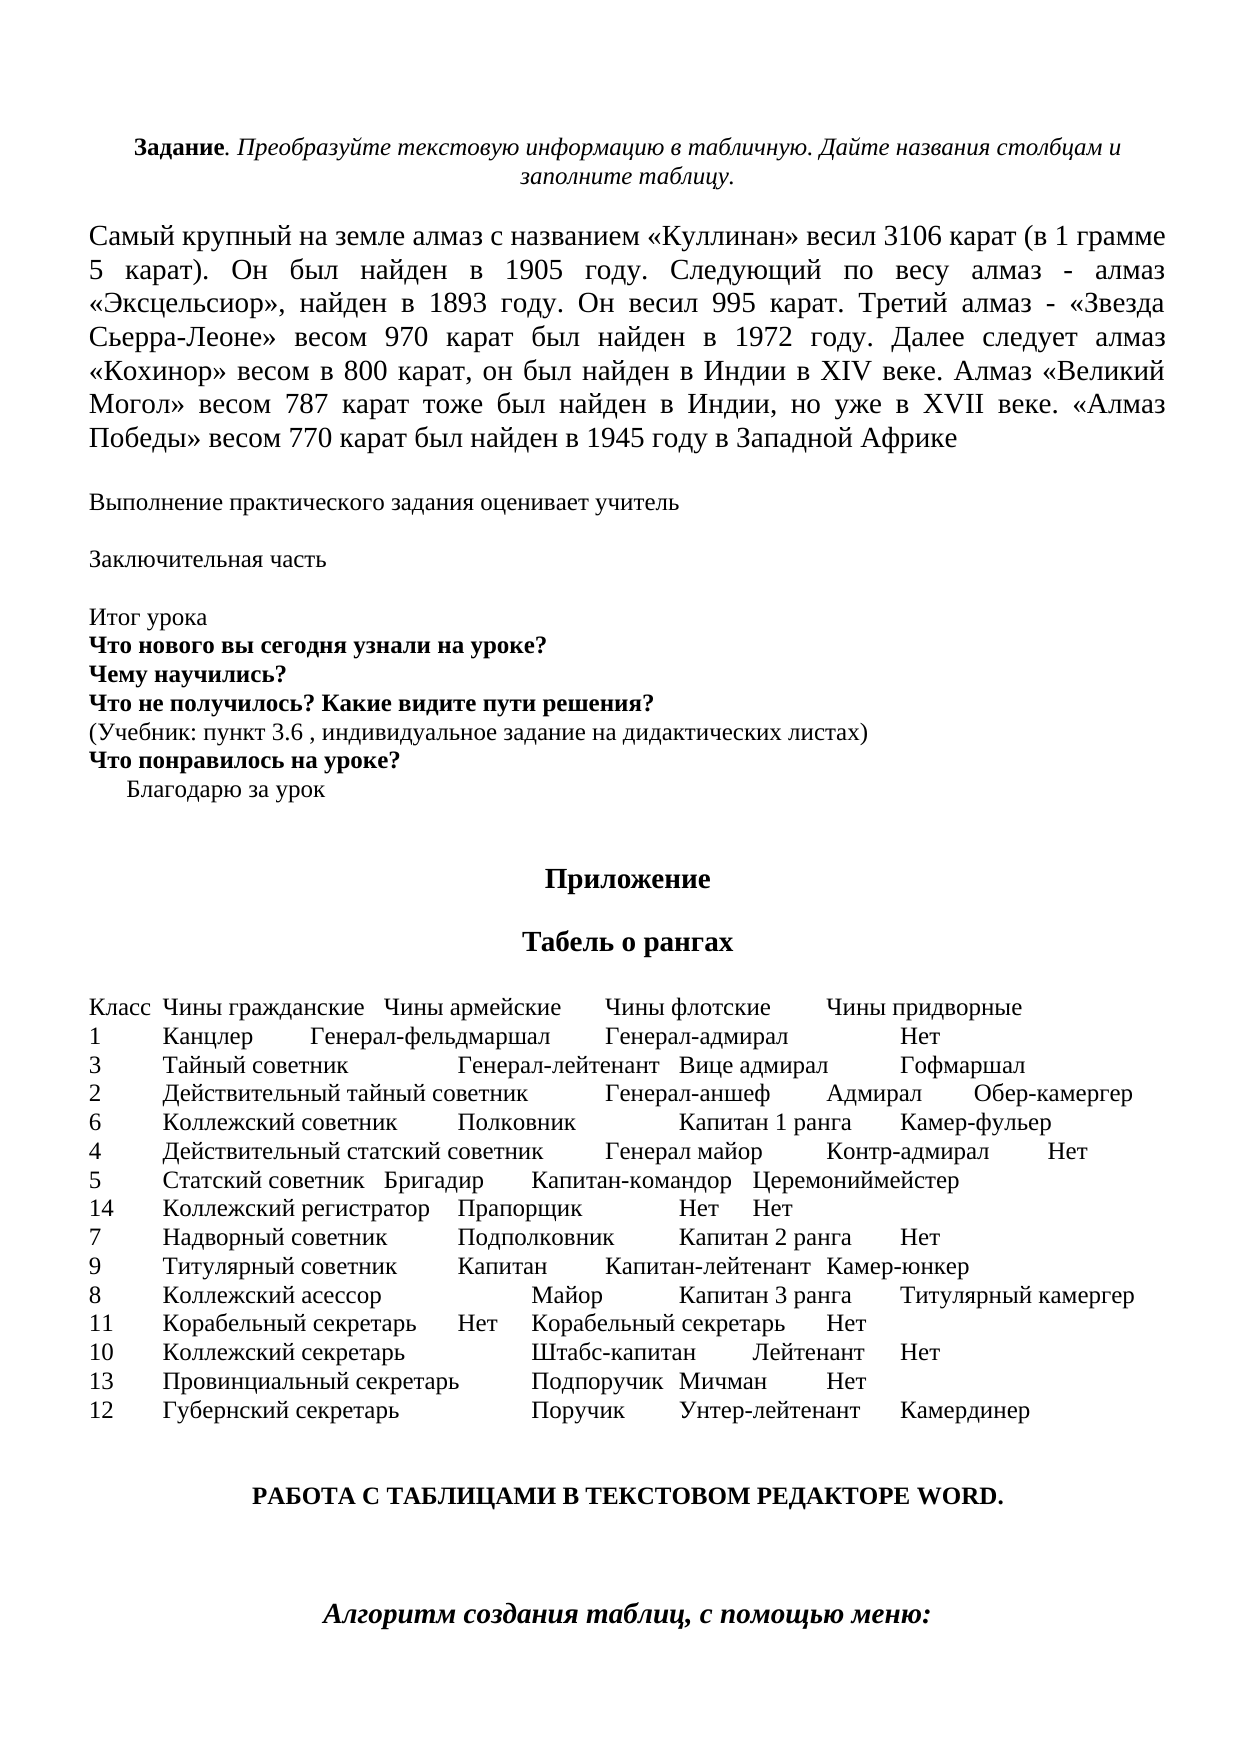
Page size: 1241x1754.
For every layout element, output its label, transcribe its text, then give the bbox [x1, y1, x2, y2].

text 6 Коллежский советник Полковник Капитан 1 ранга Камер-фульер [89, 1107, 1167, 1136]
text Алгоритм создания таблиц, с помощью меню: [89, 1596, 1167, 1629]
text 11 Корабельный секретарь Нет Корабельный секретарь Нет [89, 1308, 1167, 1337]
text 10 Коллежский секретарь Штабс-капитан Лейтенант Нет [89, 1337, 1167, 1366]
text 4 Действительный статский советник Генерал майор Контр-адмирал Нет [89, 1136, 1167, 1165]
text Итог урока [89, 602, 1167, 631]
text 14 Коллежский регистратор Прапорщик Нет Нет [89, 1193, 1167, 1222]
subtitle Табель о рангах [89, 924, 1167, 957]
text 5 Статский советник Бригадир Капитан-командор Церемониймейстер [89, 1165, 1167, 1193]
text 13 Провинциальный секретарь Подпоручик Мичман Нет [89, 1366, 1167, 1395]
text Заключительная часть [89, 544, 1167, 573]
text Чему научились? [89, 659, 1167, 688]
text Класс Чины гражданские Чины армейские Чины флотские Чины придворные [89, 992, 1167, 1021]
text РАБОТА С ТАБЛИЦАМИ В ТЕКСТОВОМ РЕДАКТОРЕ WORD. [89, 1481, 1167, 1510]
text Что нового вы сегодня узнали на уроке? [89, 631, 1167, 659]
text 9 Титулярный советник Капитан Капитан-лейтенант Камер-юнкер [89, 1251, 1167, 1280]
subtitle Приложение [89, 861, 1167, 894]
text 2 Действительный тайный советник Генерал-аншеф Адмирал Обер-камергер [89, 1078, 1167, 1107]
text 8 Коллежский асессор Майор Капитан 3 ранга Титулярный камергер [89, 1280, 1167, 1308]
text 1 Канцлер Генерал-фельдмаршал Генерал-адмирал Нет [89, 1021, 1167, 1050]
text Что понравилось на уроке? [89, 746, 1167, 774]
text Благодарю за урок [126, 774, 1167, 803]
text (Учебник: пункт 3.6 , индивидуальное задание на дидактических листах) [89, 717, 1167, 746]
text Задание. Преобразуйте текстовую информацию в табличную. Дайте названия столбцам и заполните таблицу. [89, 132, 1167, 190]
text Что не получилось? Какие видите пути решения? [89, 688, 1167, 717]
text Самый крупный на земле алмаз с названием «Куллинан» весил 3106 карат (в 1 грамме 5 карат). Он был найден в 1905 году. Следующий по весу алмаз - алмаз «Эксцельсиор», найден в 1893 году. Он весил 995 карат. Третий алмаз - «Звезда Сьерра-Леоне» весом 970 карат был найден в 1972 году. Далее следует алмаз «Кохинор» весом в 800 карат, он был найден в Индии в XIV веке. Алмаз «Великий Могол» весом 787 карат тоже был найден в Индии, но уже в XVII веке. «Алмаз Победы» весом 770 карат был найден в 1945 году в Западной Африке [89, 218, 1167, 453]
text 7 Надворный советник Подполковник Капитан 2 ранга Нет [89, 1222, 1167, 1251]
text 12 Губернский секретарь Поручик Унтер-лейтенант Камердинер [89, 1395, 1167, 1423]
text 3 Тайный советник Генерал-лейтенант Вице адмирал Гофмаршал [89, 1050, 1167, 1078]
text Выполнение практического задания оценивает учитель [89, 487, 1167, 516]
